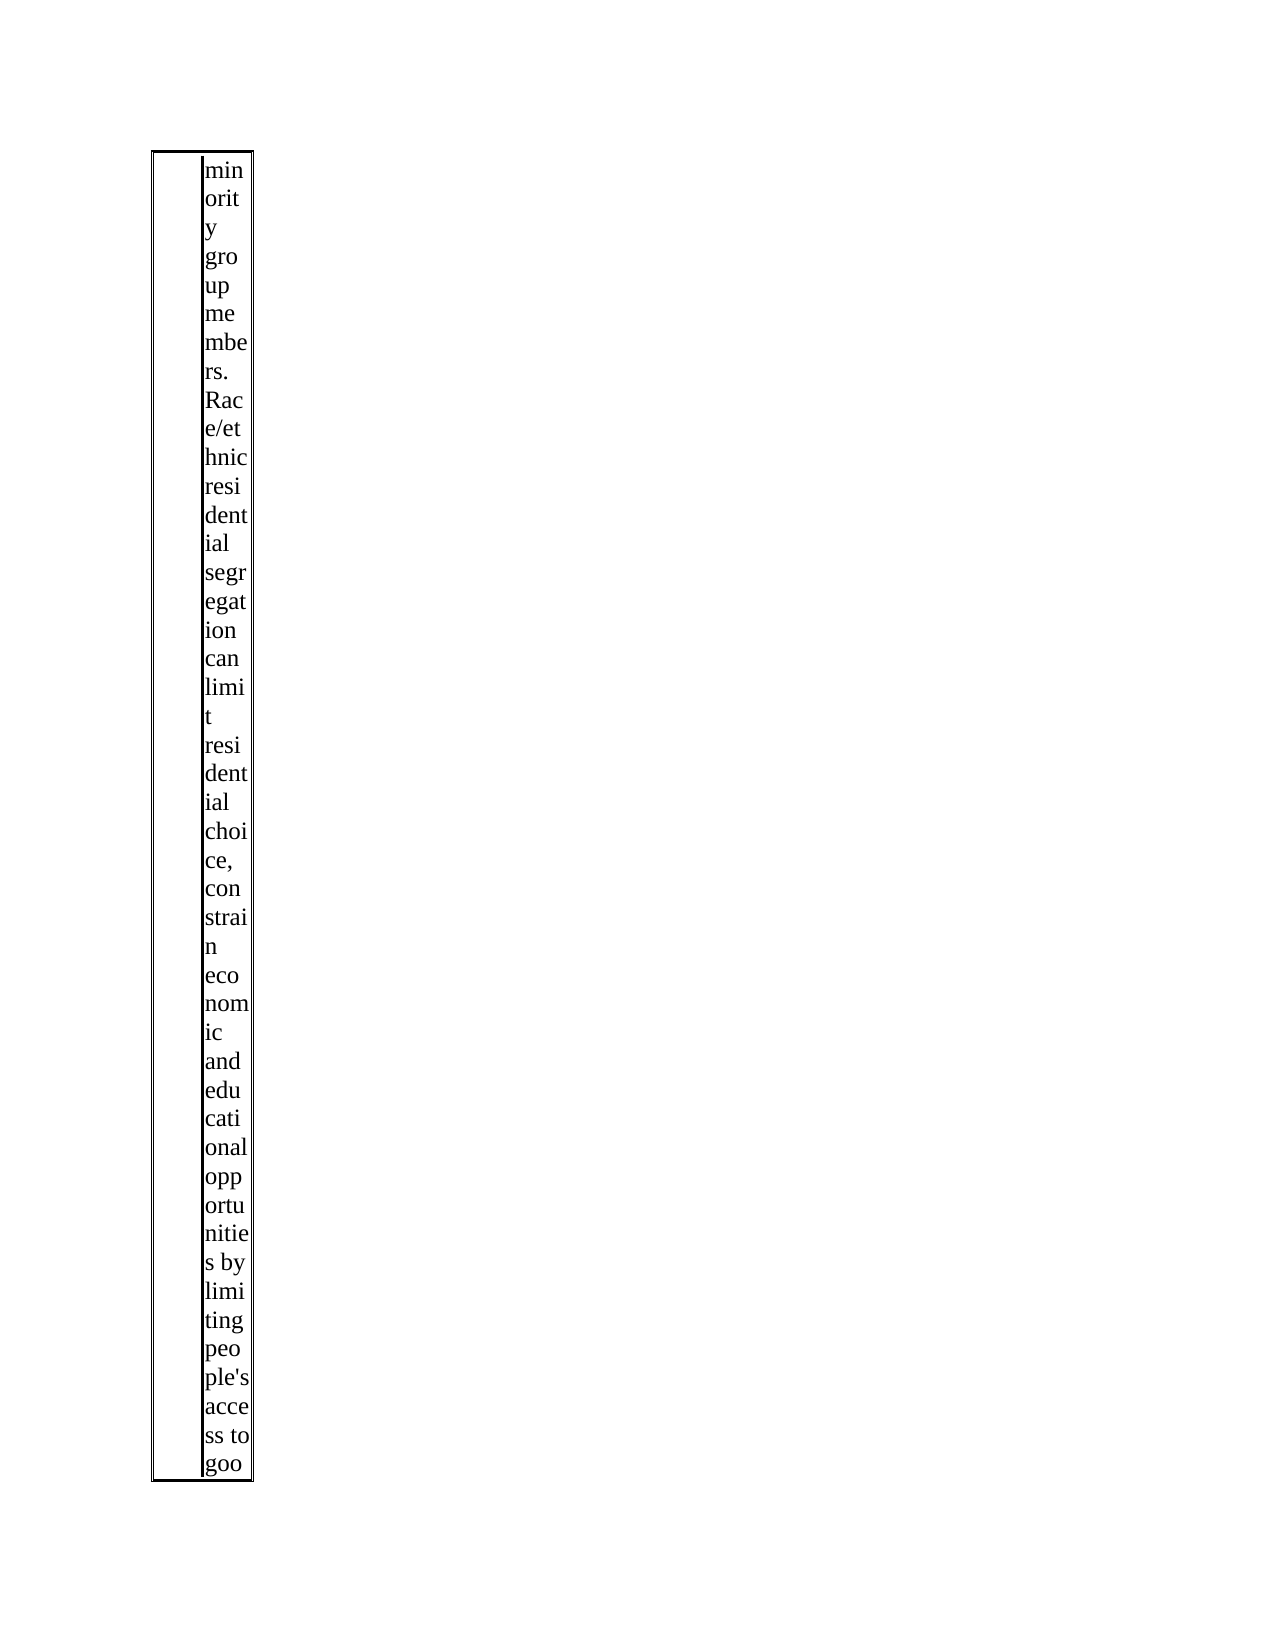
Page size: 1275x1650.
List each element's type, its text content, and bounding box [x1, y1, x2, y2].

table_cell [202, 153, 251, 1479]
table_cell Purpose: [154, 153, 202, 1479]
